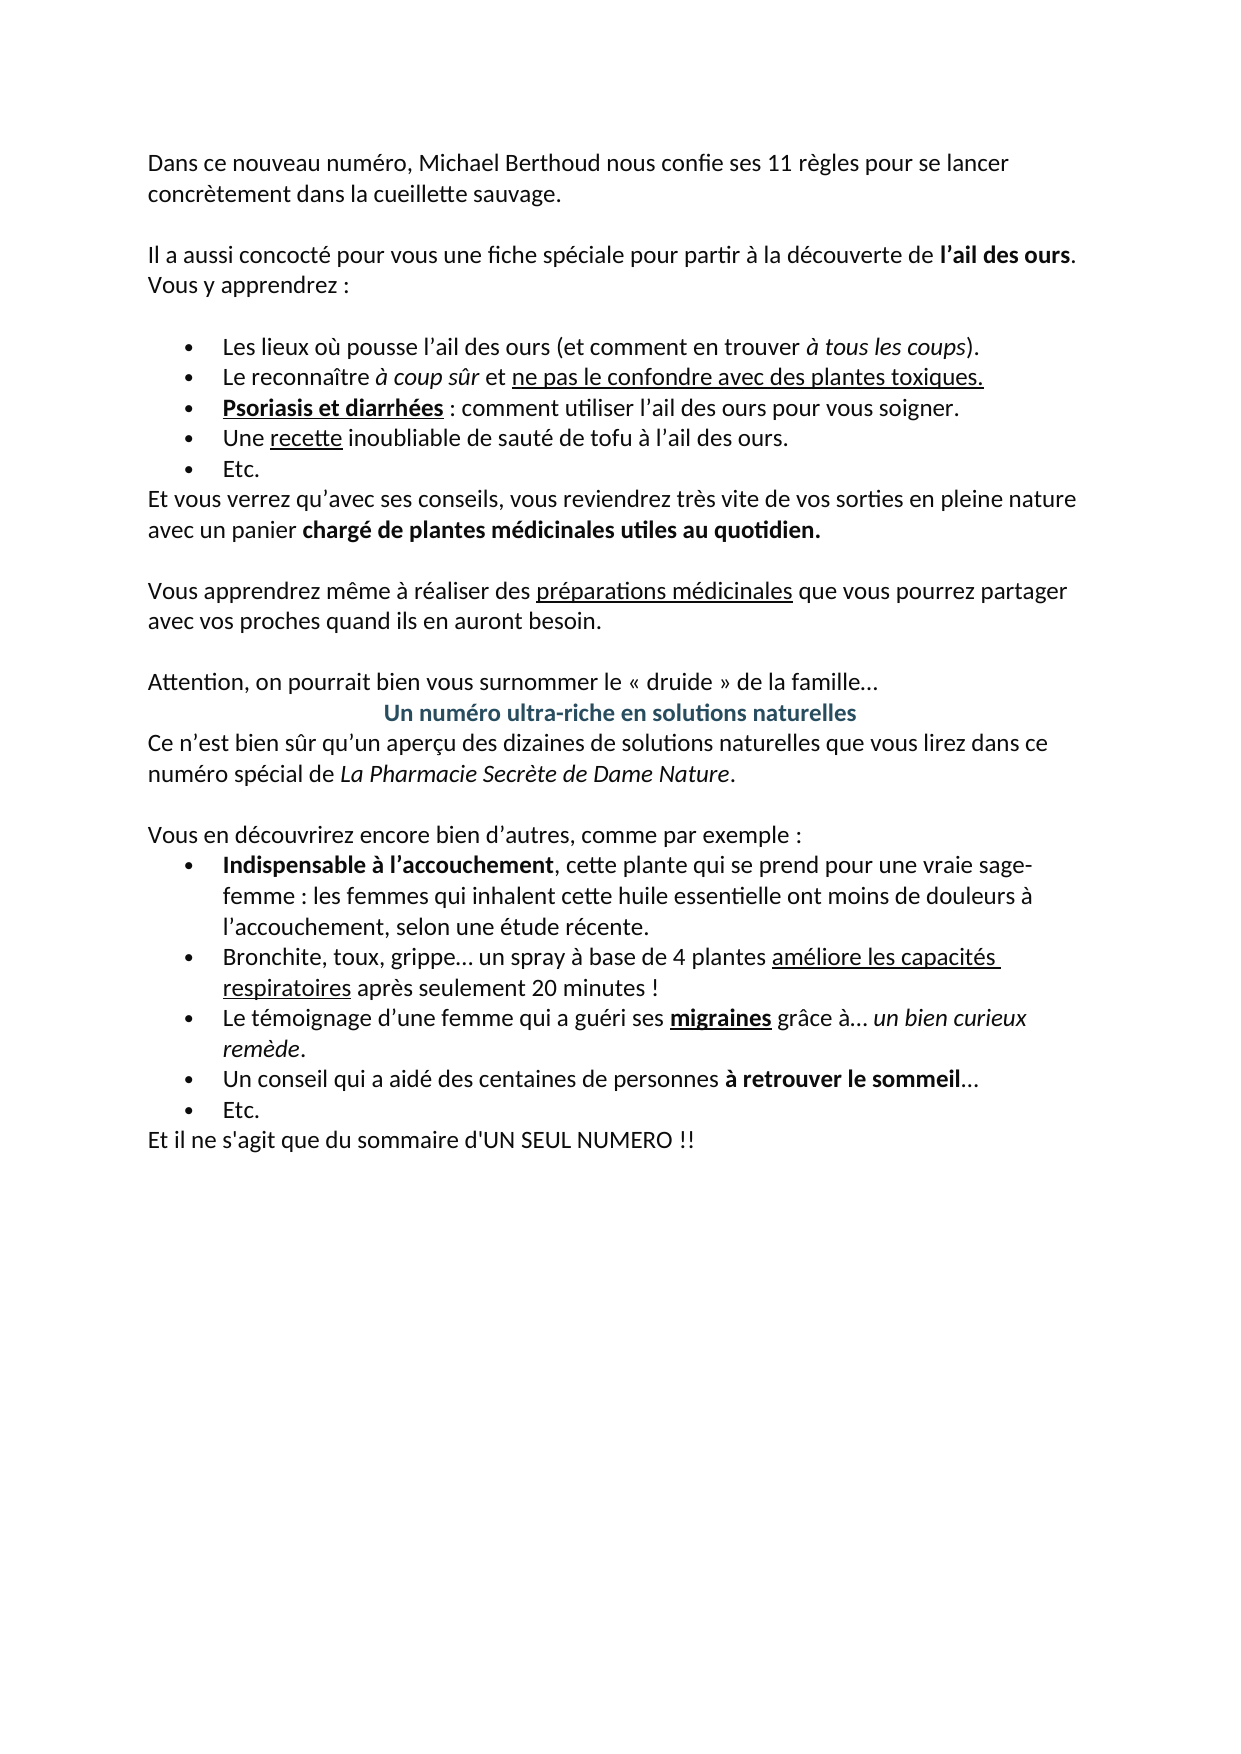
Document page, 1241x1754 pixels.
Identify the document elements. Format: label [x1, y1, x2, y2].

table_header [148, 148, 1093, 1155]
